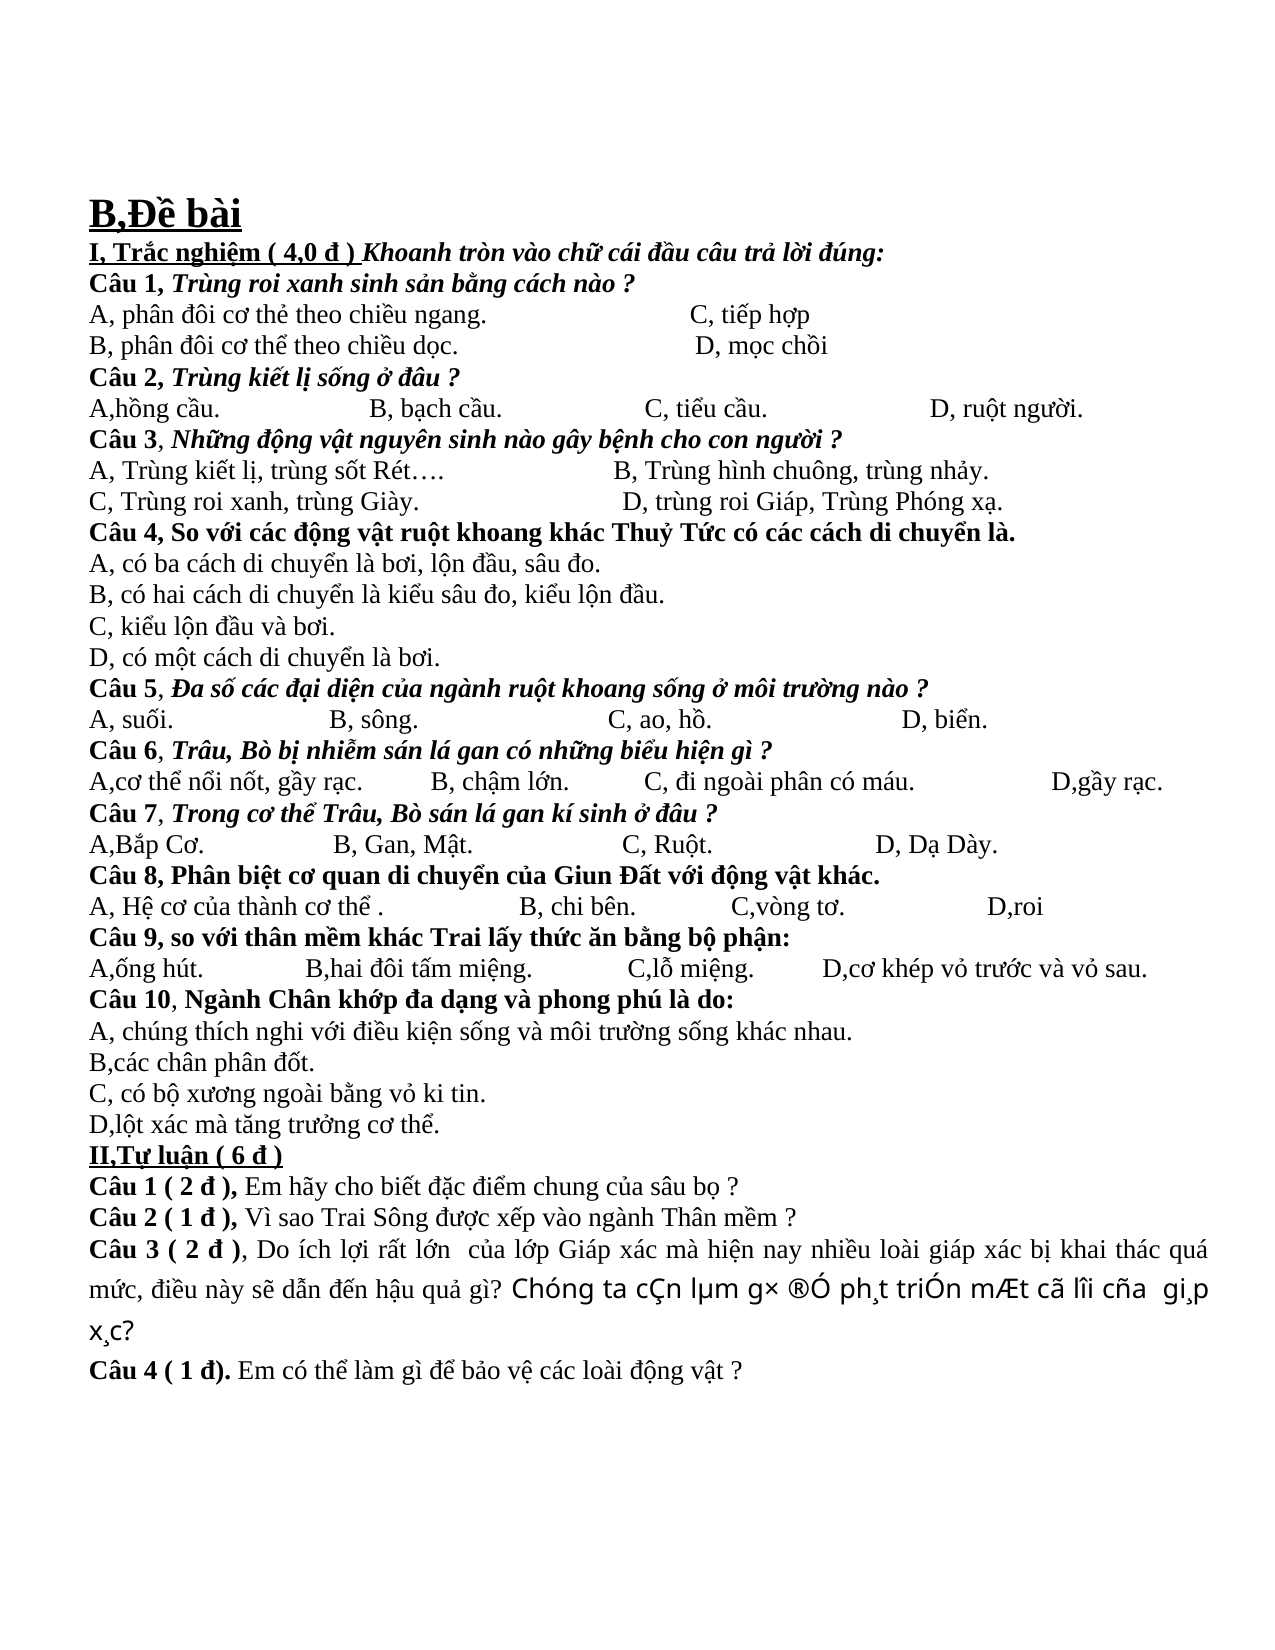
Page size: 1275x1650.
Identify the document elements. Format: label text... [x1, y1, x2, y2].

text D, có một cách di chuyển là bơi. [89, 641, 1211, 672]
text Câu 5, Đa số các đại diện của ngành ruột khoang sống ở môi trường nào ? [89, 672, 1211, 703]
text II,Tự luận ( 6 đ ) [89, 1139, 1211, 1170]
text A,ống hút. B,hai đôi tấm miệng. C,lỗ miệng. D,cơ khép vỏ trước và vỏ sau. [89, 952, 1211, 983]
text A, suối. B, sông. C, ao, hồ. D, biển. [89, 703, 1211, 734]
text A,Bắp Cơ. B, Gan, Mật. C, Ruột. D, Dạ Dày. [89, 828, 1211, 859]
text A, chúng thích nghi với điều kiện sống và môi trường sống khác nhau. [89, 1015, 1211, 1046]
text Câu 4 ( 1 đ). Em có thể làm gì để bảo vệ các loài động vật ? [89, 1354, 1211, 1385]
text Câu 3, Những động vật nguyên sinh nào gây bệnh cho con người ? [89, 423, 1211, 454]
text Câu 2 ( 1 đ ), Vì sao Trai Sông được xếp vào ngành Thân mềm ? [89, 1202, 1211, 1233]
text C, có bộ xương ngoài bằng vỏ ki tin. [89, 1077, 1211, 1108]
text Câu 1 ( 2 đ ), Em hãy cho biết đặc điểm chung của sâu bọ ? [89, 1170, 1211, 1202]
text Câu 9, so với thân mềm khác Trai lấy thức ăn bằng bộ phận: [89, 921, 1211, 952]
text C, Trùng roi xanh, trùng Giày. D, trùng roi Giáp, Trùng Phóng xạ. [89, 485, 1211, 516]
text A, phân đôi cơ thẻ theo chiều ngang. C, tiếp hợp [89, 298, 1211, 329]
text Câu 7, Trong cơ thể Trâu, Bò sán lá gan kí sinh ở đâu ? [89, 797, 1211, 828]
text Câu 1, Trùng roi xanh sinh sản bằng cách nào ? [89, 267, 1211, 298]
text A, Hệ cơ của thành cơ thể . B, chi bên. C,vòng tơ. D,roi [89, 890, 1211, 921]
text Câu 6, Trâu, Bò bị nhiễm sán lá gan có những biểu hiện gì ? [89, 734, 1211, 766]
text Câu 3 ( 2 đ ), Do ích lợi rất lớn của lớp Giáp xác mà hiện nay nhiều loài giáp xác bị khai thác quá mức, điều này sẽ dẫn đến hậu quả gì? Chóng ta cÇn lµm g× ®Ó ph¸t triÓn mÆt cã lîi cña gi¸p x¸c? [89, 1233, 1211, 1349]
text B, phân đôi cơ thể theo chiều dọc. D, mọc chồi [89, 329, 1211, 361]
text D,lột xác mà tăng trưởng cơ thể. [89, 1108, 1211, 1139]
text A,cơ thể nổi nốt, gầy rạc. B, chậm lớn. C, đi ngoài phân có máu. D,gầy rạc. [89, 766, 1211, 797]
text B,các chân phân đốt. [89, 1046, 1211, 1077]
text B, có hai cách di chuyển là kiểu sâu đo, kiểu lộn đầu. [89, 579, 1211, 610]
text Câu 2, Trùng kiết lị sống ở đâu ? [89, 361, 1211, 392]
text A, Trùng kiết lị, trùng sốt Rét…. B, Trùng hình chuông, trùng nhảy. [89, 454, 1211, 485]
text Câu 10, Ngành Chân khớp đa dạng và phong phú là do: [89, 983, 1211, 1015]
text Câu 4, So với các động vật ruột khoang khác Thuỷ Tức có các cách di chuyển là. [89, 516, 1211, 547]
text B,Đề bài [89, 188, 1211, 236]
text A,hồng cầu. B, bạch cầu. C, tiểu cầu. D, ruột người. [89, 392, 1211, 423]
text C, kiểu lộn đầu và bơi. [89, 610, 1211, 641]
text I, Trắc nghiệm ( 4,0 đ ) Khoanh tròn vào chữ cái đầu câu trả lời đúng: [89, 236, 1211, 267]
text A, có ba cách di chuyển là bơi, lộn đầu, sâu đo. [89, 547, 1211, 579]
text Câu 8, Phân biệt cơ quan di chuyển của Giun Đất với động vật khác. [89, 859, 1211, 890]
